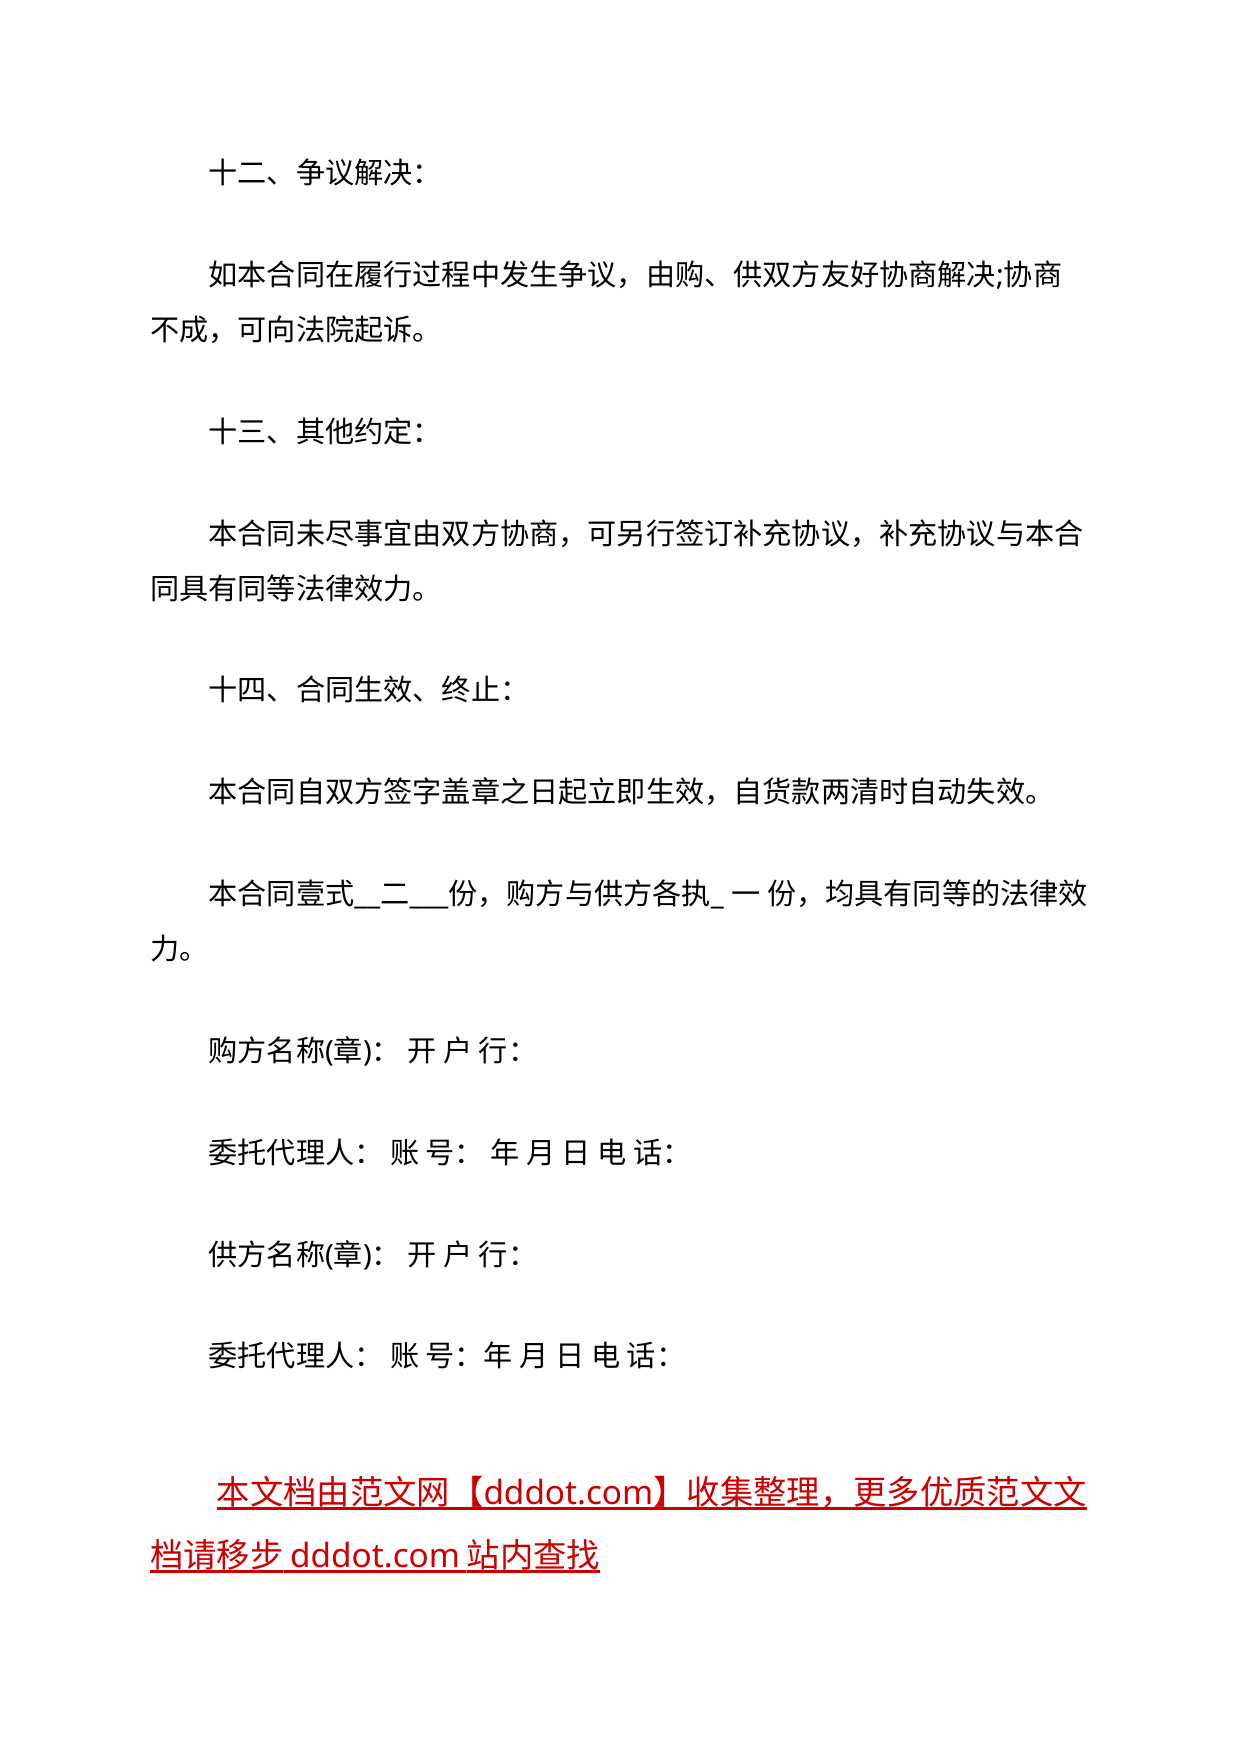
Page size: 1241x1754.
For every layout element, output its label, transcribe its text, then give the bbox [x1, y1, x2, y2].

text 委托代理人： 账 号：年 月 日 电 话： [150, 1333, 1090, 1375]
text 十二、争议解决： [150, 150, 1090, 192]
text 如本合同在履行过程中发生争议，由购、供双方友好协商解决;协商不成，可向法院起诉。 [150, 252, 1090, 349]
text 十四、合同生效、终止： [150, 667, 1090, 709]
text 本合同未尽事宜由双方协商，可另行签订补充协议，补充协议与本合同具有同等法律效力。 [150, 510, 1090, 607]
text 供方名称(章)： 开 户 行： [150, 1231, 1090, 1273]
text 本合同壹式__二___份，购方与供方各执_ 一 份，均具有同等的法律效力。 [150, 871, 1090, 968]
text 委托代理人： 账 号： 年 月 日 电 话： [150, 1129, 1090, 1172]
text 购方名称(章)： 开 户 行： [150, 1027, 1090, 1070]
text 十三、其他约定： [150, 408, 1090, 451]
text 本文档由范文网【dddot.com】收集整理，更多优质范文文档请移步dddot.com站内查找 [150, 1466, 1090, 1577]
text 本合同自双方签字盖章之日起立即生效，自货款两清时自动失效。 [150, 769, 1090, 811]
